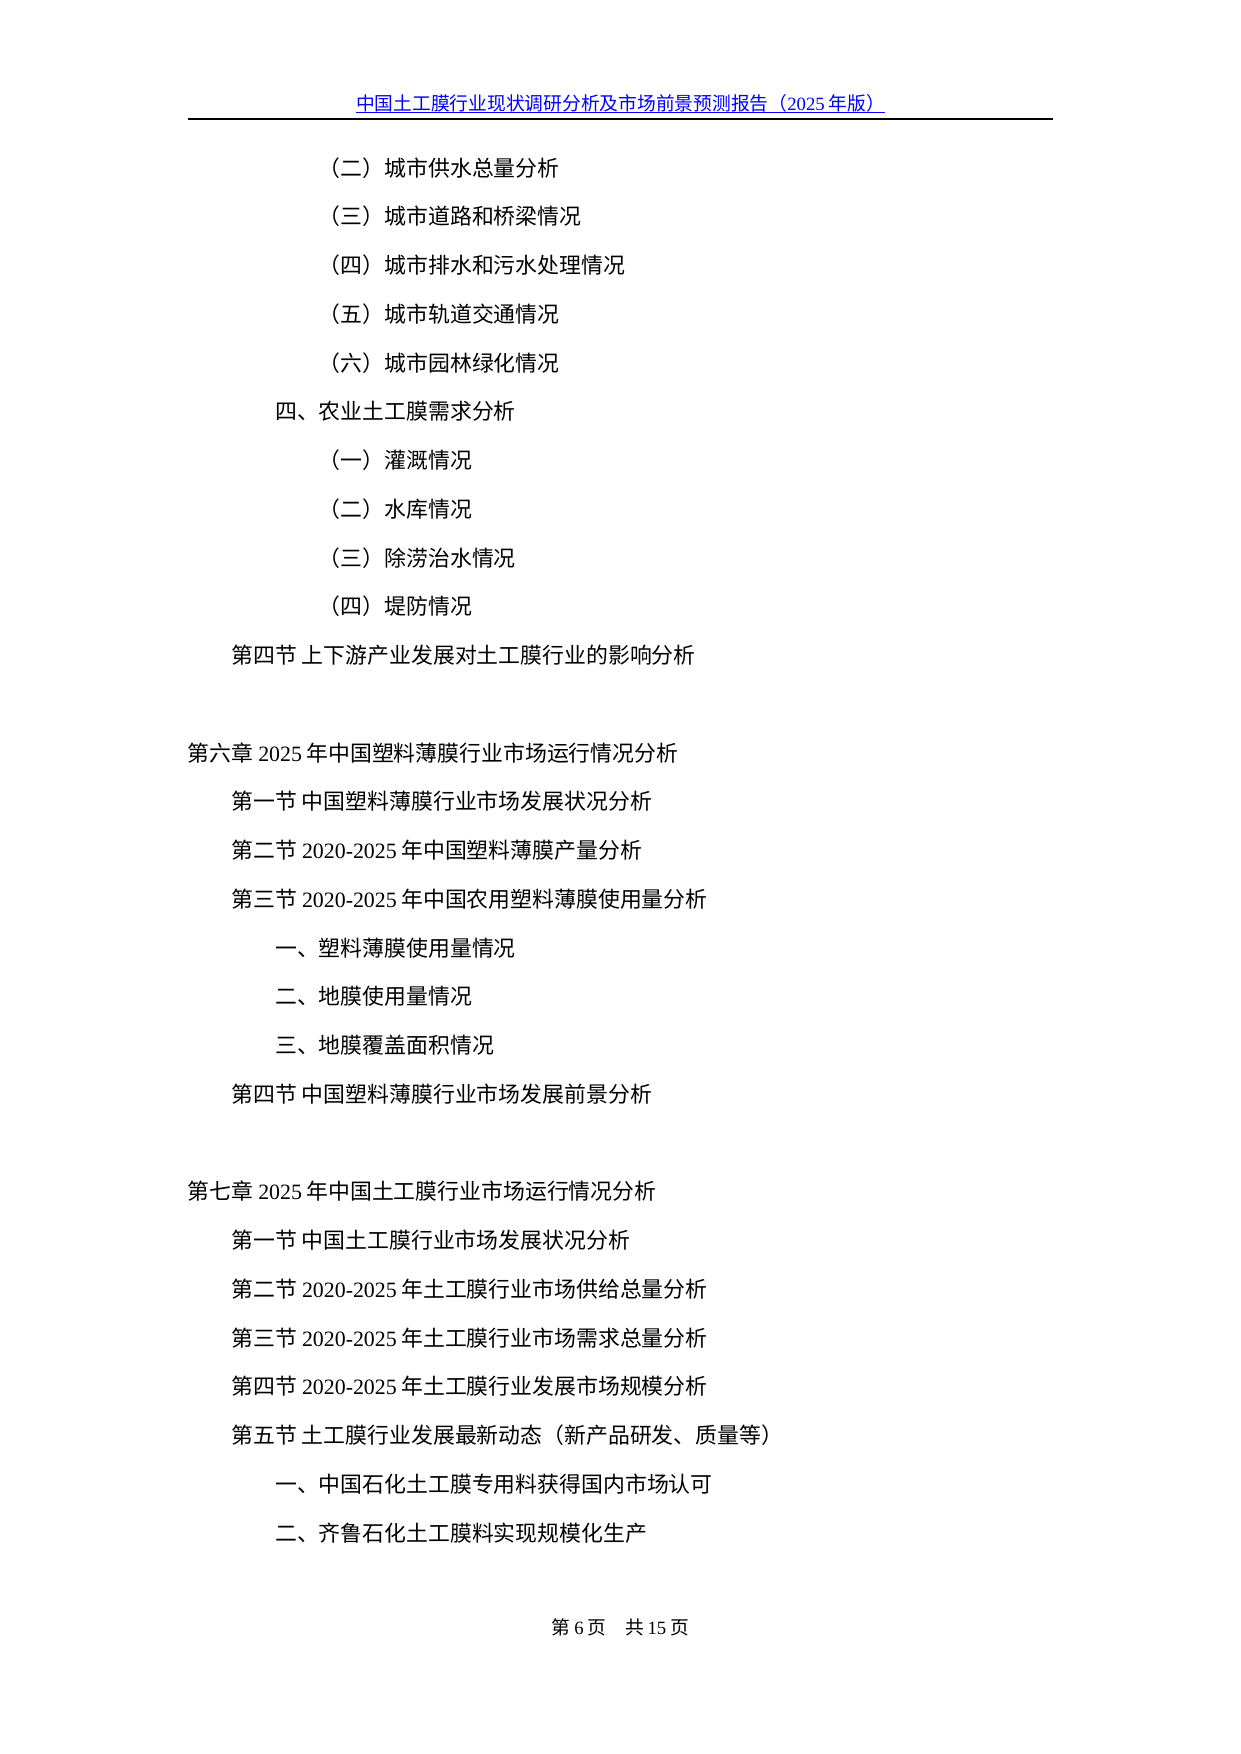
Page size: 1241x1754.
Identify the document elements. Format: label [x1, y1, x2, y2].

text [187, 150, 1053, 1548]
